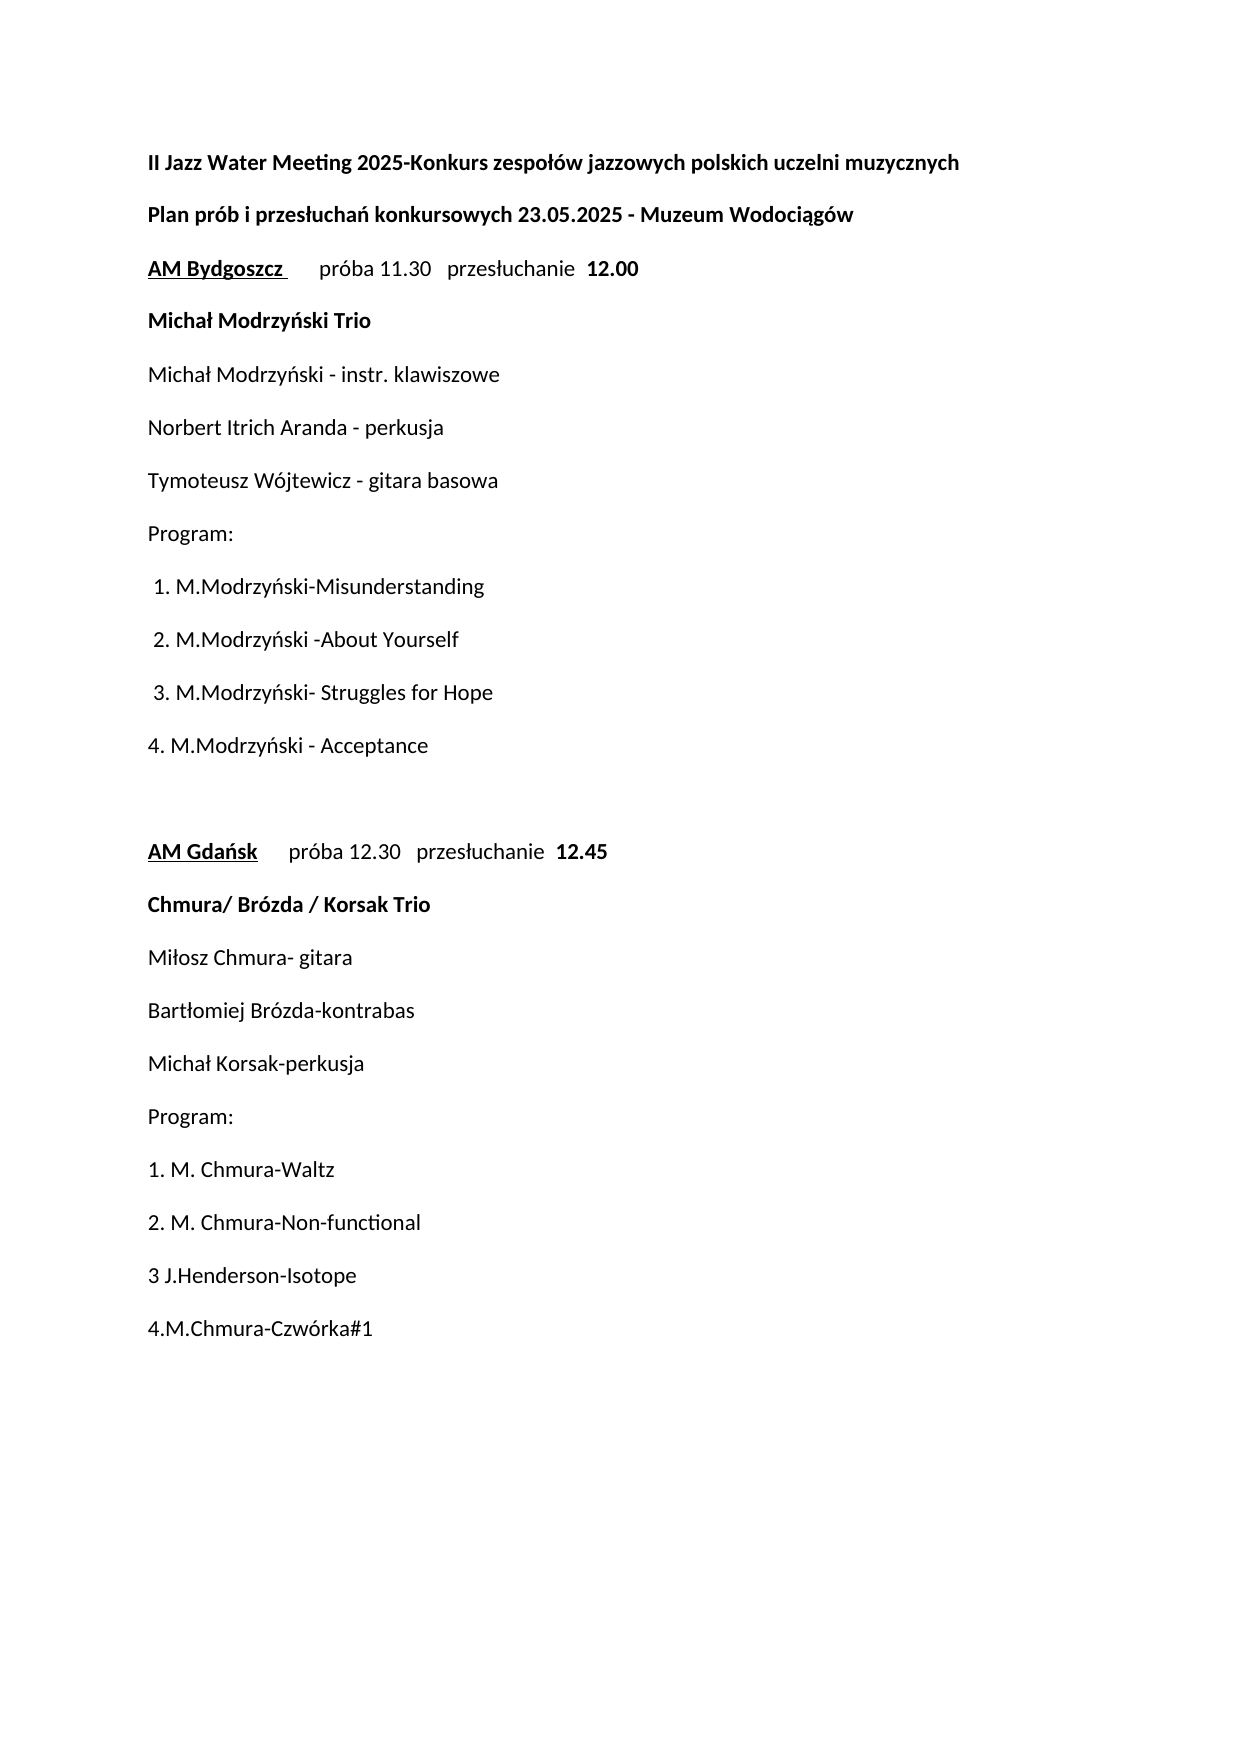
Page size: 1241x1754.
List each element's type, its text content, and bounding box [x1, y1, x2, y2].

text Michał Modrzyński - instr. klawiszowe [148, 360, 1093, 388]
text Michał Modrzyński Trio [148, 307, 1093, 335]
text AM Bydgoszcz próba 11.30 przesłuchanie 12.00 [148, 254, 1093, 282]
text Tymoteusz Wójtewicz - gitara basowa [148, 466, 1093, 494]
text 2. M.Modrzyński -About Yourself [148, 625, 1093, 653]
text Norbert Itrich Aranda - perkusja [148, 413, 1093, 441]
text Bartłomiej Brózda-kontrabas [148, 996, 1093, 1024]
text 4. M.Modrzyński - Acceptance [148, 731, 1093, 759]
text 3. M.Modrzyński- Struggles for Hope [148, 678, 1093, 706]
text AM Gdańsk próba 12.30 przesłuchanie 12.45 [148, 837, 1093, 865]
text Program: [148, 1102, 1093, 1130]
text Miłosz Chmura- gitara [148, 943, 1093, 971]
text II Jazz Water Meeting 2025-Konkurs zespołów jazzowych polskich uczelni muzycznych [148, 148, 1093, 176]
text 3 J.Henderson-Isotope [148, 1261, 1093, 1289]
text Michał Korsak-perkusja [148, 1049, 1093, 1077]
text Plan prób i przesłuchań konkursowych 23.05.2025 - Muzeum Wodociągów [148, 201, 1093, 229]
text 1. M.Modrzyński-Misunderstanding [148, 572, 1093, 600]
text 2. M. Chmura-Non-functional [148, 1208, 1093, 1236]
text Chmura/ Brózda / Korsak Trio [148, 890, 1093, 918]
text 1. M. Chmura-Waltz [148, 1155, 1093, 1183]
text 4.M.Chmura-Czwórka#1 [148, 1314, 1093, 1342]
text Program: [148, 519, 1093, 547]
